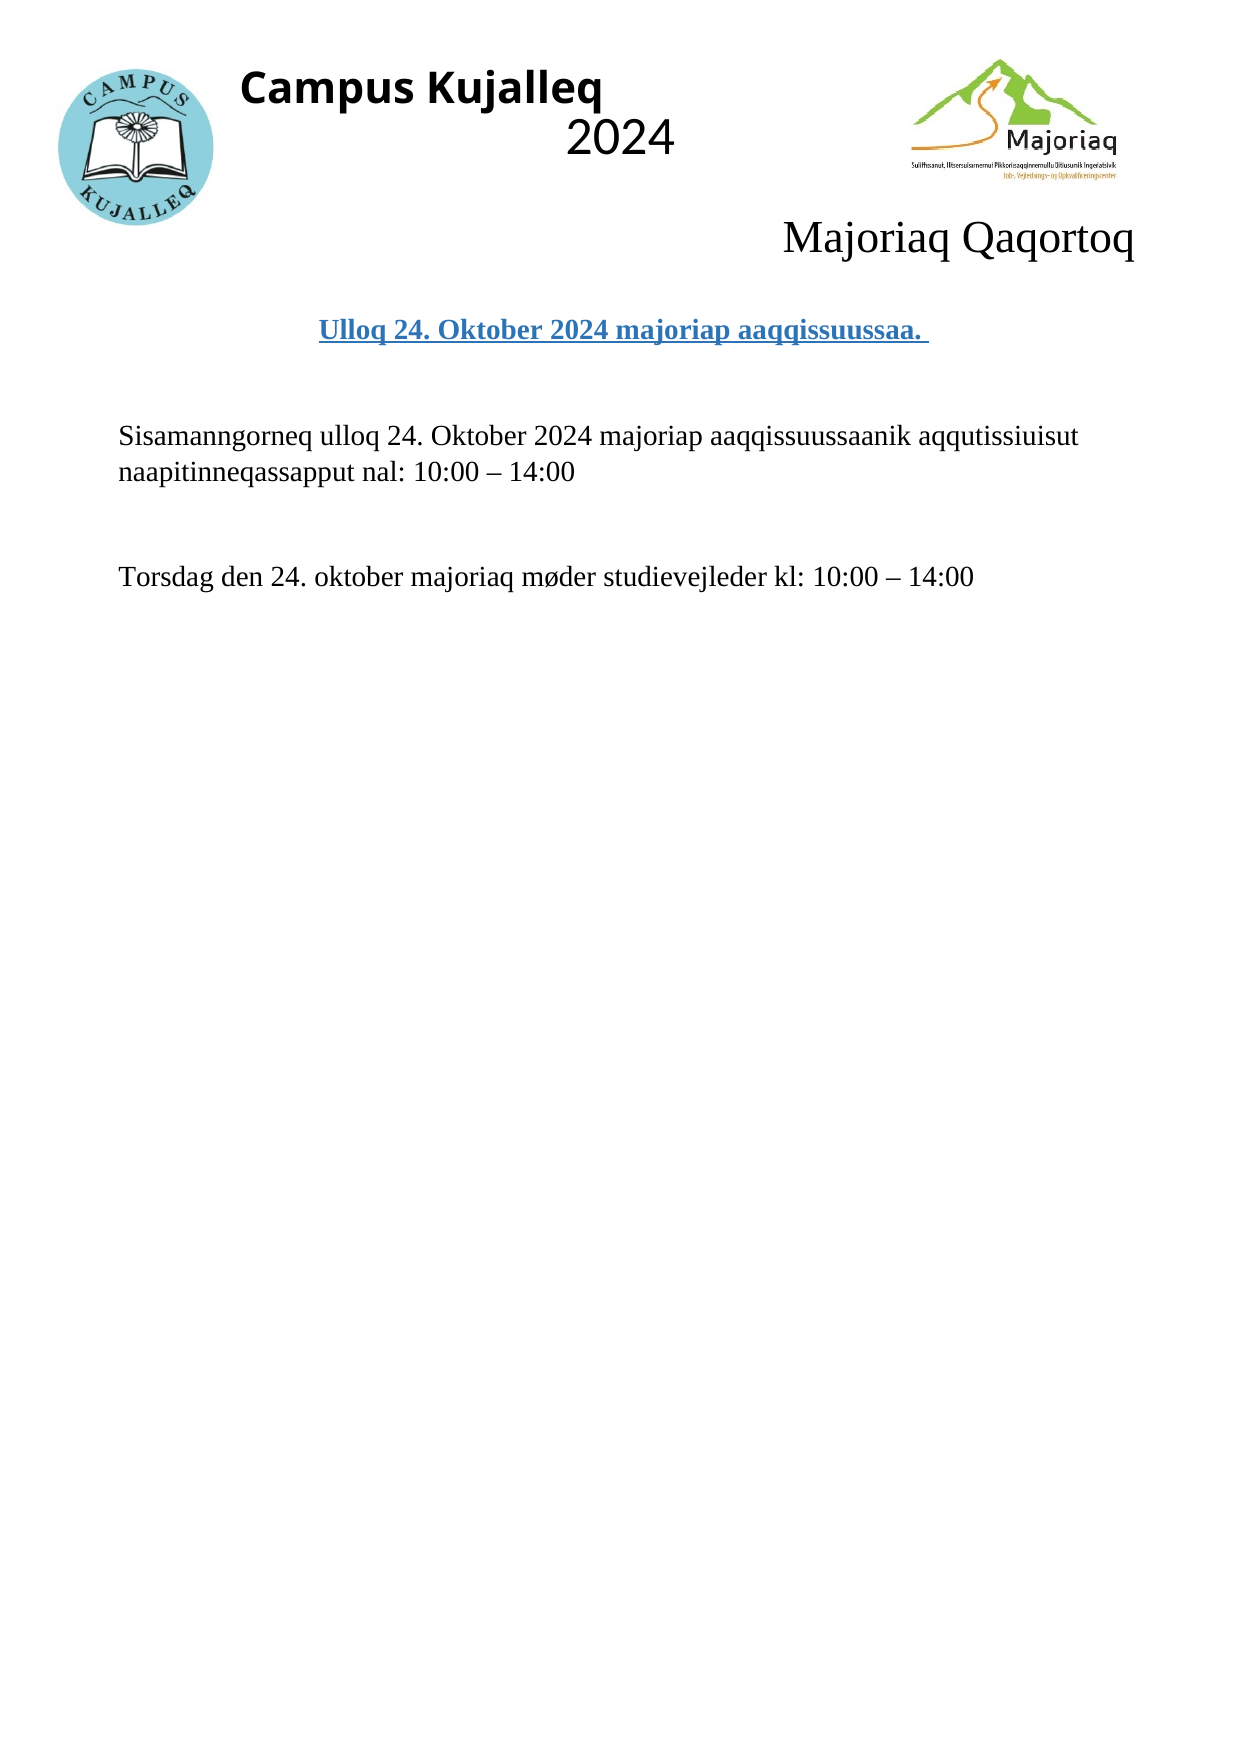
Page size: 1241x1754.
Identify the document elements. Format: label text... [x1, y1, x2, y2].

text Ulloq 24. Oktober 2024 majoriap aaqqissuussaa. [118, 312, 1122, 346]
picture [57, 68, 214, 226]
picture [909, 58, 1119, 185]
text Sisamanngorneq ulloq 24. Oktober 2024 majoriap aaqqissuussaanik aqqutissiuisut naapitinneqassapput nal: 10:00 – 14:00 [118, 418, 1122, 487]
text Torsdag den 24. oktober majoriaq møder studievejleder kl: 10:00 – 14:00 [118, 559, 1122, 593]
